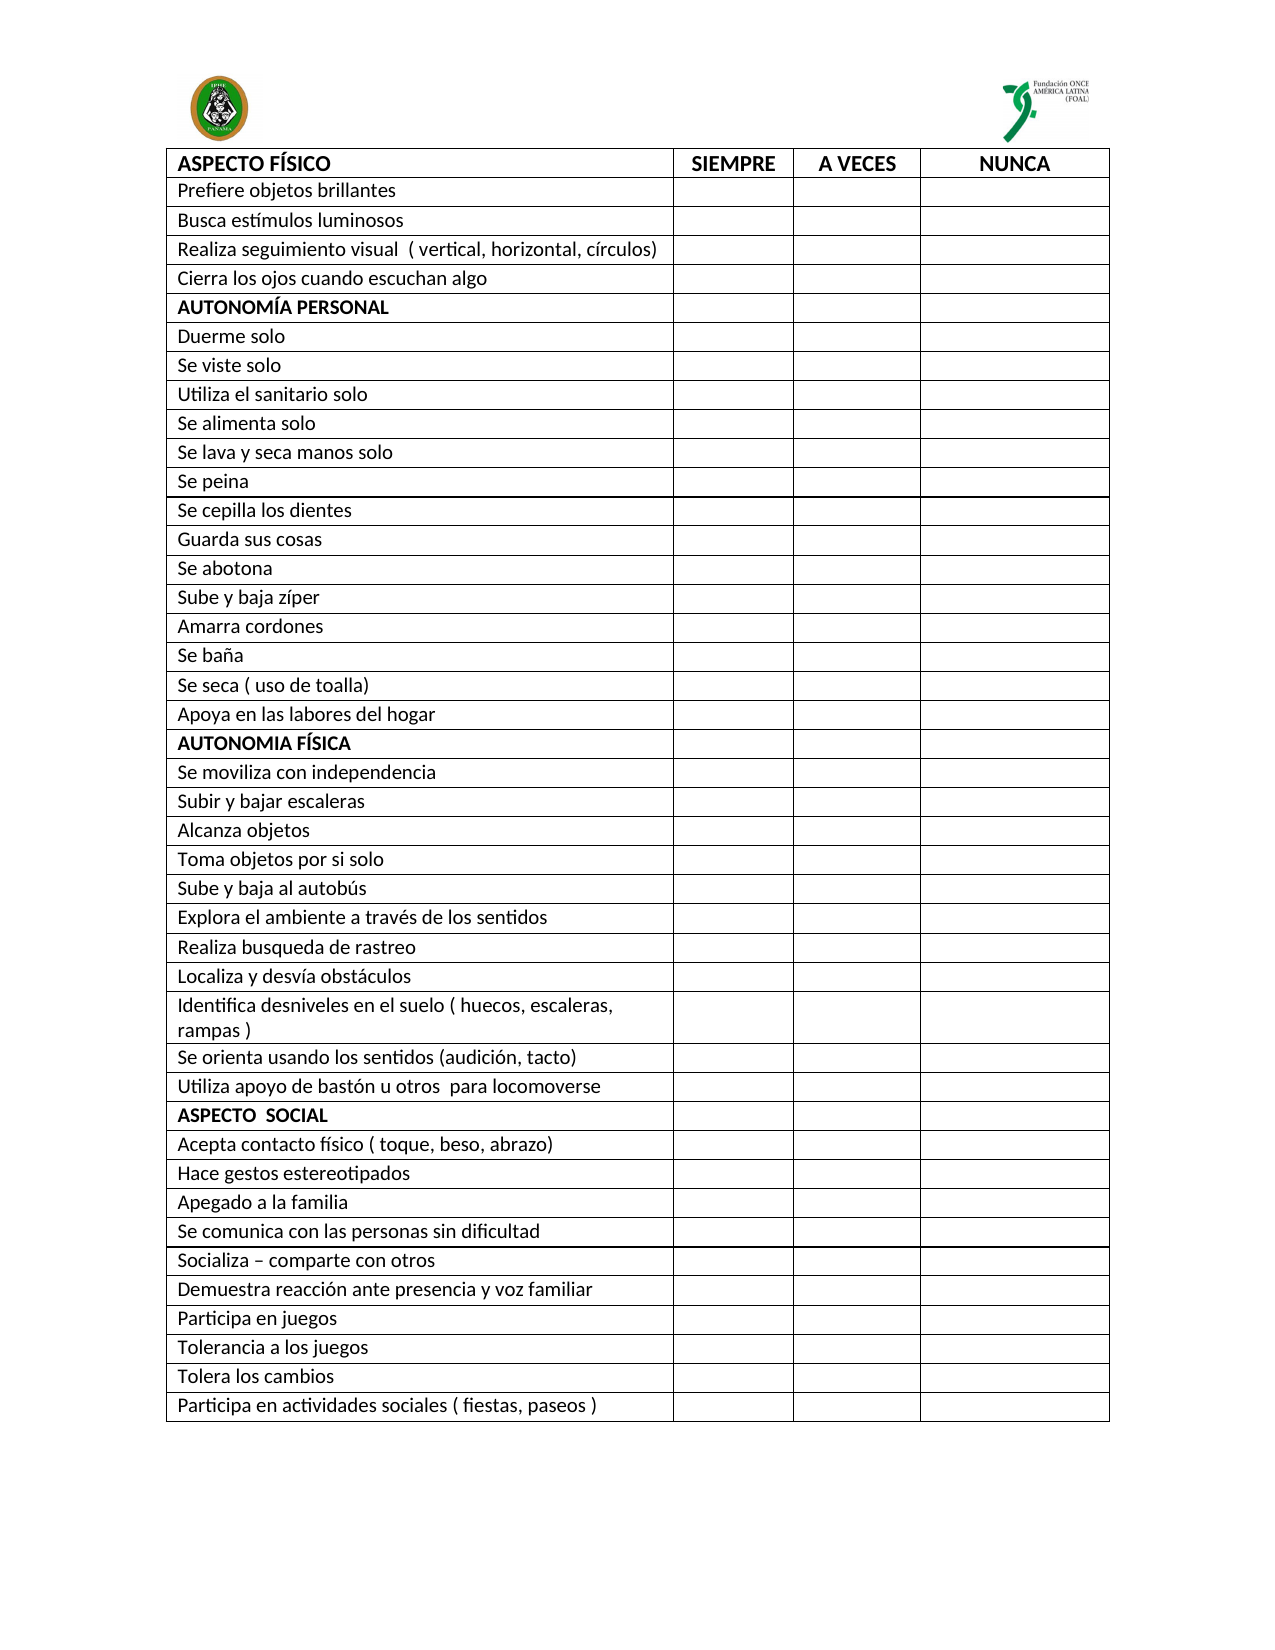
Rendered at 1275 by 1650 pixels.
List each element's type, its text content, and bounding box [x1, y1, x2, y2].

table_cell [794, 498, 920, 525]
table_cell [921, 846, 1109, 874]
table_cell [674, 1044, 793, 1072]
table_cell [674, 207, 793, 235]
table_cell [921, 1248, 1109, 1275]
table_cell [921, 1276, 1109, 1304]
table_cell [794, 788, 920, 816]
table_cell [674, 265, 793, 293]
table_cell [794, 904, 920, 933]
table_cell Se comunica con las personas sin dificultad [167, 1218, 673, 1246]
table_cell [674, 1131, 793, 1159]
table_cell [794, 875, 920, 903]
table_cell Socializa – comparte con otros [167, 1248, 673, 1275]
table_cell [794, 614, 920, 642]
table_cell [921, 556, 1109, 583]
table_cell [921, 963, 1109, 991]
table_cell Realiza seguimiento visual ( vertical, horizontal, círculos) [167, 236, 673, 264]
table_cell [674, 963, 793, 991]
table_cell [794, 381, 920, 409]
table_cell [674, 1160, 793, 1188]
table_cell [674, 730, 793, 758]
table_cell Se seca ( uso de toalla) [167, 672, 673, 700]
table_cell [794, 1073, 920, 1101]
table_cell [794, 294, 920, 322]
table_cell [921, 614, 1109, 642]
table_cell [794, 585, 920, 613]
table_cell Localiza y desvía obstáculos [167, 963, 673, 991]
table_cell [794, 963, 920, 991]
table_cell Toma objetos por si solo [167, 846, 673, 874]
table_cell Utiliza el sanitario solo [167, 381, 673, 409]
table_cell [674, 904, 793, 933]
table_cell [921, 468, 1109, 496]
table_cell [794, 672, 920, 700]
table_cell [794, 1335, 920, 1363]
table_cell Sube y baja zíper [167, 585, 673, 613]
table_cell Subir y bajar escaleras [167, 788, 673, 816]
table_cell [921, 1131, 1109, 1159]
table_cell Hace gestos estereotipados [167, 1160, 673, 1188]
table_cell [794, 1218, 920, 1246]
table_cell [674, 1364, 793, 1392]
table_cell [794, 1131, 920, 1159]
table_cell [674, 410, 793, 438]
table_cell [674, 236, 793, 264]
table_cell Sube y baja al autobús [167, 875, 673, 903]
table_cell [921, 236, 1109, 264]
picture [177, 73, 264, 143]
table_cell [921, 265, 1109, 293]
table_cell Se orienta usando los sentidos (audición, tacto) [167, 1044, 673, 1072]
table_cell Se viste solo [167, 352, 673, 380]
table_cell [921, 672, 1109, 700]
table_cell [674, 643, 793, 671]
table_cell [674, 323, 793, 351]
table_cell [674, 556, 793, 583]
table_cell Se lava y seca manos solo [167, 439, 673, 467]
table_cell [794, 846, 920, 874]
table_cell Realiza busqueda de rastreo [167, 934, 673, 962]
table_cell [921, 788, 1109, 816]
table_cell Apegado a la familia [167, 1189, 673, 1217]
table_cell [794, 934, 920, 962]
table_cell [921, 934, 1109, 962]
table_cell Duerme solo [167, 323, 673, 351]
table_cell [794, 701, 920, 729]
table_cell Tolerancia a los juegos [167, 1335, 673, 1363]
table_cell [794, 178, 920, 206]
table_cell [794, 207, 920, 235]
table_cell [794, 759, 920, 787]
table_cell [794, 265, 920, 293]
table_cell [794, 1248, 920, 1275]
table_cell [794, 236, 920, 264]
table_cell Explora el ambiente a través de los sentidos [167, 904, 673, 933]
table_cell [674, 468, 793, 496]
table_cell [674, 817, 793, 845]
table_cell [674, 1306, 793, 1333]
table_cell Demuestra reacción ante presencia y voz familiar [167, 1276, 673, 1304]
table_cell [674, 498, 793, 525]
table_cell [794, 526, 920, 554]
table_cell [794, 556, 920, 583]
table_cell [674, 1248, 793, 1275]
table_cell [921, 585, 1109, 613]
table_cell [674, 672, 793, 700]
table_cell [674, 1335, 793, 1363]
table_cell Participa en juegos [167, 1306, 673, 1333]
table_cell [794, 1276, 920, 1304]
table_header A VECES [794, 149, 920, 177]
table_cell Utiliza apoyo de bastón u otros para locomoverse [167, 1073, 673, 1101]
table_cell [674, 1218, 793, 1246]
table_cell AUTONOMÍA PERSONAL [167, 294, 673, 322]
table_cell [794, 352, 920, 380]
table_cell Acepta contacto físico ( toque, beso, abrazo) [167, 1131, 673, 1159]
table_cell [921, 643, 1109, 671]
table_cell [674, 875, 793, 903]
table_cell [794, 410, 920, 438]
table_cell [921, 1073, 1109, 1101]
table_cell Se abotona [167, 556, 673, 583]
table_cell [921, 1160, 1109, 1188]
table_cell [921, 178, 1109, 206]
table_cell [921, 875, 1109, 903]
table_cell [921, 323, 1109, 351]
table_cell [674, 1393, 793, 1421]
table_cell [794, 1044, 920, 1072]
table_cell [921, 207, 1109, 235]
table_cell [921, 730, 1109, 758]
table_cell [674, 352, 793, 380]
table_cell [794, 817, 920, 845]
table_cell [794, 643, 920, 671]
table_cell [674, 1189, 793, 1217]
table_cell [794, 1393, 920, 1421]
table_cell Se alimenta solo [167, 410, 673, 438]
table_cell [674, 439, 793, 467]
table_cell [921, 1306, 1109, 1333]
table_cell [921, 439, 1109, 467]
table_cell [674, 846, 793, 874]
table_cell [921, 1335, 1109, 1363]
table_cell [921, 817, 1109, 845]
table_cell Amarra cordones [167, 614, 673, 642]
table_cell [921, 352, 1109, 380]
table_cell Identifica desniveles en el suelo ( huecos, escaleras, rampas ) [167, 992, 673, 1043]
table_cell [674, 294, 793, 322]
table_cell [921, 526, 1109, 554]
table_cell [794, 730, 920, 758]
table_cell [794, 468, 920, 496]
table_cell [674, 934, 793, 962]
table_cell [794, 439, 920, 467]
picture [1002, 78, 1089, 143]
table_header NUNCA [921, 149, 1109, 177]
table_cell [921, 759, 1109, 787]
table_cell Participa en actividades sociales ( fiestas, paseos ) [167, 1393, 673, 1421]
table_cell [921, 1393, 1109, 1421]
table_header ASPECTO FÍSICO [167, 149, 673, 177]
table_cell [674, 759, 793, 787]
table_cell [794, 1102, 920, 1130]
table_cell [674, 526, 793, 554]
table_cell [674, 585, 793, 613]
table_cell [674, 701, 793, 729]
table_cell Cierra los ojos cuando escuchan algo [167, 265, 673, 293]
table_cell [921, 1364, 1109, 1392]
table_cell [674, 1102, 793, 1130]
table_cell Tolera los cambios [167, 1364, 673, 1392]
table_cell [674, 614, 793, 642]
table_cell [794, 323, 920, 351]
table_cell ASPECTO SOCIAL [167, 1102, 673, 1130]
table_cell [794, 1306, 920, 1333]
table_cell [921, 701, 1109, 729]
table_cell [921, 410, 1109, 438]
table_cell [921, 1189, 1109, 1217]
table_cell Se peina [167, 468, 673, 496]
table_cell [921, 1218, 1109, 1246]
table_cell Alcanza objetos [167, 817, 673, 845]
table_cell Apoya en las labores del hogar [167, 701, 673, 729]
table_cell Busca estímulos luminosos [167, 207, 673, 235]
table_cell [674, 381, 793, 409]
table_cell Prefiere objetos brillantes [167, 178, 673, 206]
table_header SIEMPRE [674, 149, 793, 177]
table_cell [794, 992, 920, 1043]
table_cell Se moviliza con independencia [167, 759, 673, 787]
table_cell [921, 992, 1109, 1043]
table_cell [674, 788, 793, 816]
table_cell [921, 1044, 1109, 1072]
table_cell [921, 381, 1109, 409]
table_cell [921, 498, 1109, 525]
table_cell [674, 992, 793, 1043]
table_cell Se baña [167, 643, 673, 671]
table_cell Guarda sus cosas [167, 526, 673, 554]
table_cell [794, 1364, 920, 1392]
table_cell [794, 1189, 920, 1217]
table_cell [674, 1073, 793, 1101]
table_cell [794, 1160, 920, 1188]
table_cell [921, 904, 1109, 933]
table_cell [921, 1102, 1109, 1130]
table_cell [674, 178, 793, 206]
table_cell [921, 294, 1109, 322]
table_cell AUTONOMIA FÍSICA [167, 730, 673, 758]
table_cell [674, 1276, 793, 1304]
table_cell Se cepilla los dientes [167, 498, 673, 525]
